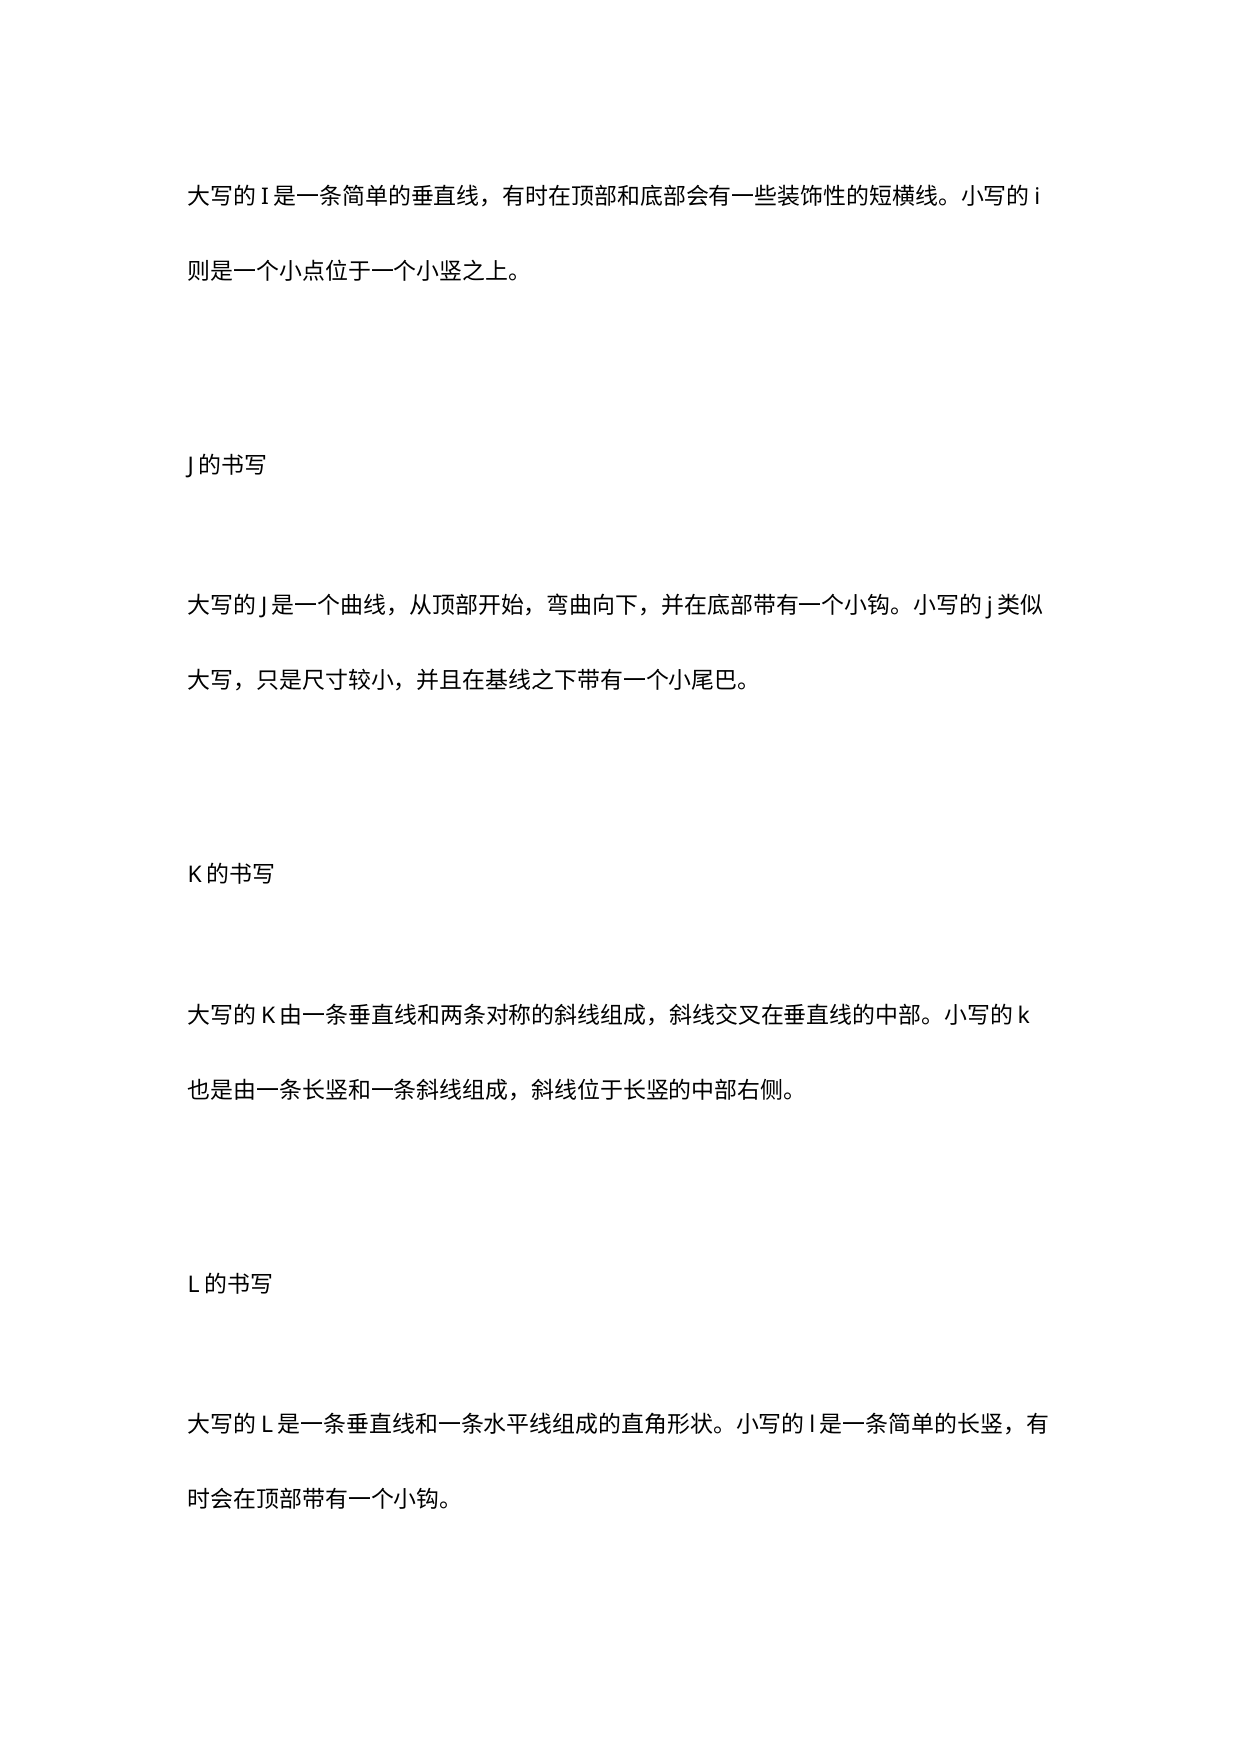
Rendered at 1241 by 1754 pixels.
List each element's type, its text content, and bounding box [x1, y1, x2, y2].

text 大写的I是一条简单的垂直线，有时在顶部和底部会有一些装饰性的短横线。小写的i则是一个小点位于一个小竖之上。 [187, 162, 1053, 302]
text 大写的J是一个曲线，从顶部开始，弯曲向下，并在底部带有一个小钩。小写的j类似大写，只是尺寸较小，并且在基线之下带有一个小尾巴。 [187, 571, 1053, 711]
text K的书写 [187, 840, 1053, 905]
text J的书写 [187, 431, 1053, 496]
text 大写的K由一条垂直线和两条对称的斜线组成，斜线交叉在垂直线的中部。小写的k也是由一条长竖和一条斜线组成，斜线位于长竖的中部右侧。 [187, 981, 1053, 1121]
text L的书写 [187, 1250, 1053, 1315]
text 大写的L是一条垂直线和一条水平线组成的直角形状。小写的l是一条简单的长竖，有时会在顶部带有一个小钩。 [187, 1390, 1053, 1530]
